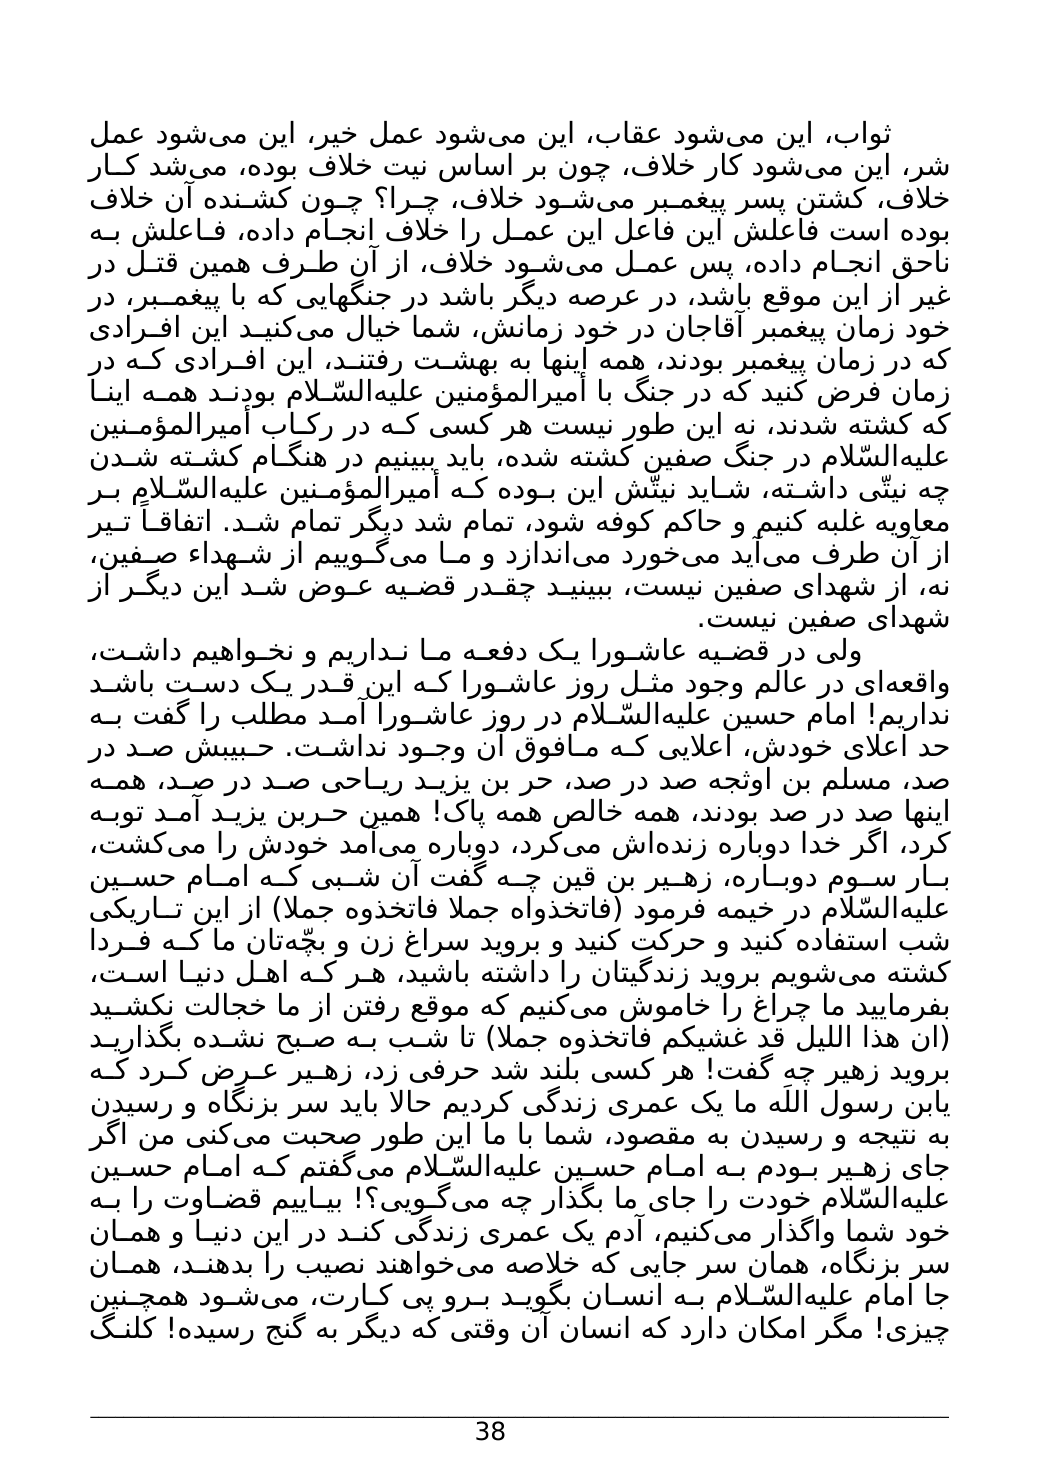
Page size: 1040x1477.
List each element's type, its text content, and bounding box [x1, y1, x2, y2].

text ثواب، این می‌شود عقاب، این می‌شود عمل خیر، این می‌شود عمل شر، این می‌شود کار خلاف، چون بر اساس نیت خلاف بوده، می‌شد کار خلاف، کشتن پسر پیغمبر می‌شود خلاف، چرا؟ چون کشنده آن خلاف بوده است فاعلش این فاعل این عمل را خلاف انجام داده، فاعلش به ناحق انجام داده، پس عمل می‌شود خلاف، از آن طرف همین قتل در غیر از این موقع باشد، در عرصه دیگر باشد در جنگهایی که با پیغمبر، در خود زمان پیغمبر آقاجان در خود زمانش، شما خیال می‌کنید این افرادی که در زمان پیغمبر بودند، همه اینها به بهشت رفتند، این افرادی که در زمان فرض کنید که در جنگ با أمیرالمؤمنین علیه‌السّلام بودند همه اینا که کشته شدند، نه این طور نیست هر کسی که در رکاب أمیرالمؤمنین علیه‌السّلام در جنگ صفین کشته شده، باید ببینیم در هنگام کشته شدن چه نیتّی داشته، شاید نیتّش این بوده که أمیرالمؤمنین علیه‌السّلام بر معاویه غلبه کنیم و حاکم کوفه شود، تمام شد دیگر تمام شد. اتفاقاً تیر از آن طرف می‌آید می‌خورد می‌اندازد و ما می‌گوییم از شهداء صفین، نه، از شهدای صفین نیست، ببینید چقدر قضیه عوض شد این دیگر از شهدای صفین نیست. [89, 118, 951, 635]
